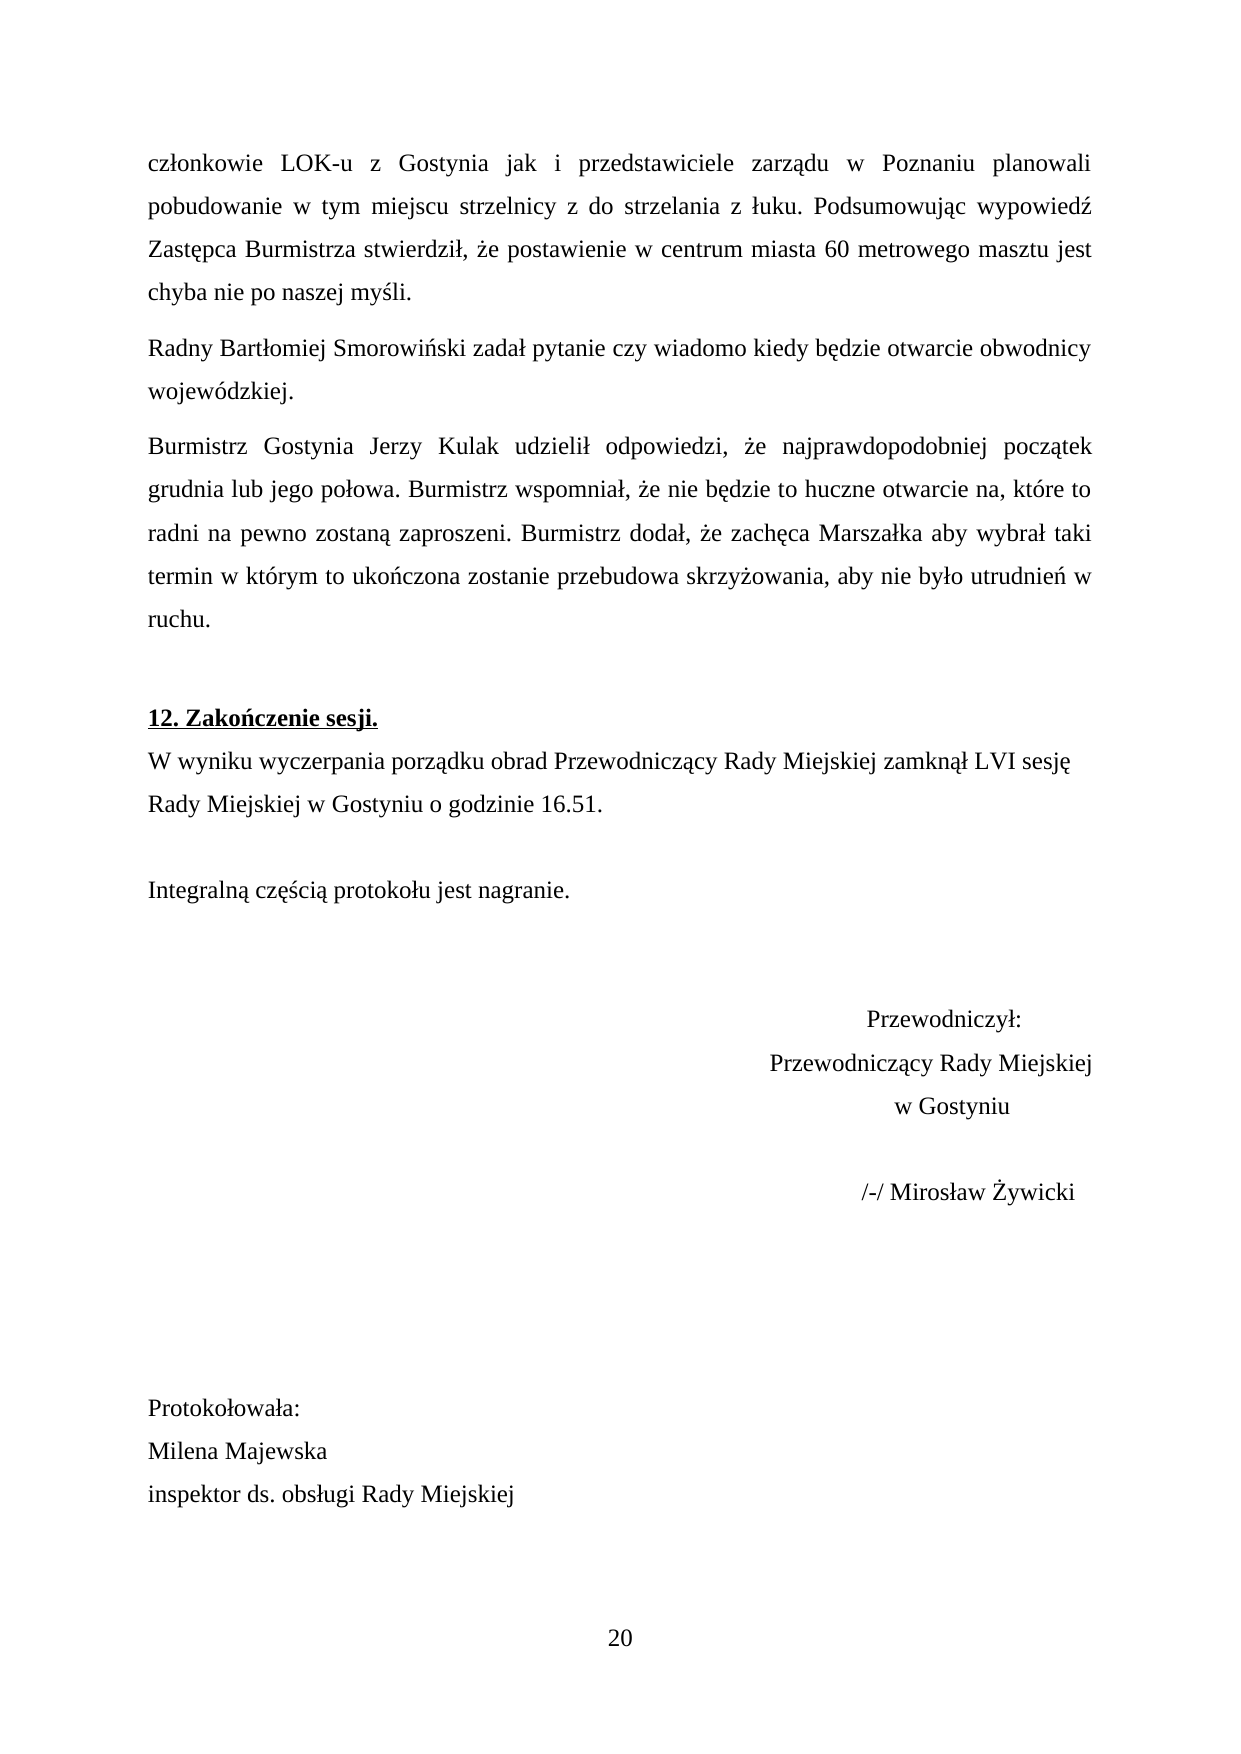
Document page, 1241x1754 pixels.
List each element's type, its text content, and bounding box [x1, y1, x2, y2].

text inspektor ds. obsługi Rady Miejskiej [148, 1479, 1093, 1508]
text /-/ Mirosław Żywicki [797, 1177, 1093, 1206]
text Protokołowała: [148, 1393, 1093, 1421]
text Radny Bartłomiej Smorowiński zadał pytanie czy wiadomo kiedy będzie otwarcie obwodnicy wojewódzkiej. [148, 333, 1093, 404]
text Milena Majewska [148, 1436, 1093, 1464]
text 12. Zakończenie sesji. W wyniku wyczerpania porządku obrad Przewodniczący Rady Miejskiej zamknął LVI sesję Rady Miejskiej w Gostyniu o godzinie 16.51. [148, 703, 1093, 818]
text Przewodniczący Rady Miejskiej [664, 1048, 1093, 1076]
text w Gostyniu [738, 1091, 1093, 1119]
text Przewodniczył: [148, 1004, 1093, 1033]
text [148, 148, 1093, 306]
text Burmistrz Gostynia Jerzy Kulak udzielił odpowiedzi, że najprawdopodobniej początek grudnia lub jego połowa. Burmistrz wspomniał, że nie będzie to huczne otwarcie na, które to radni na pewno zostaną zaproszeni. Burmistrz dodał, że zachęca Marszałka aby wybrał taki termin w którym to ukończona zostanie przebudowa skrzyżowania, aby nie było utrudnień w ruchu. [148, 431, 1093, 633]
text Integralną częścią protokołu jest nagranie. [148, 875, 1093, 904]
